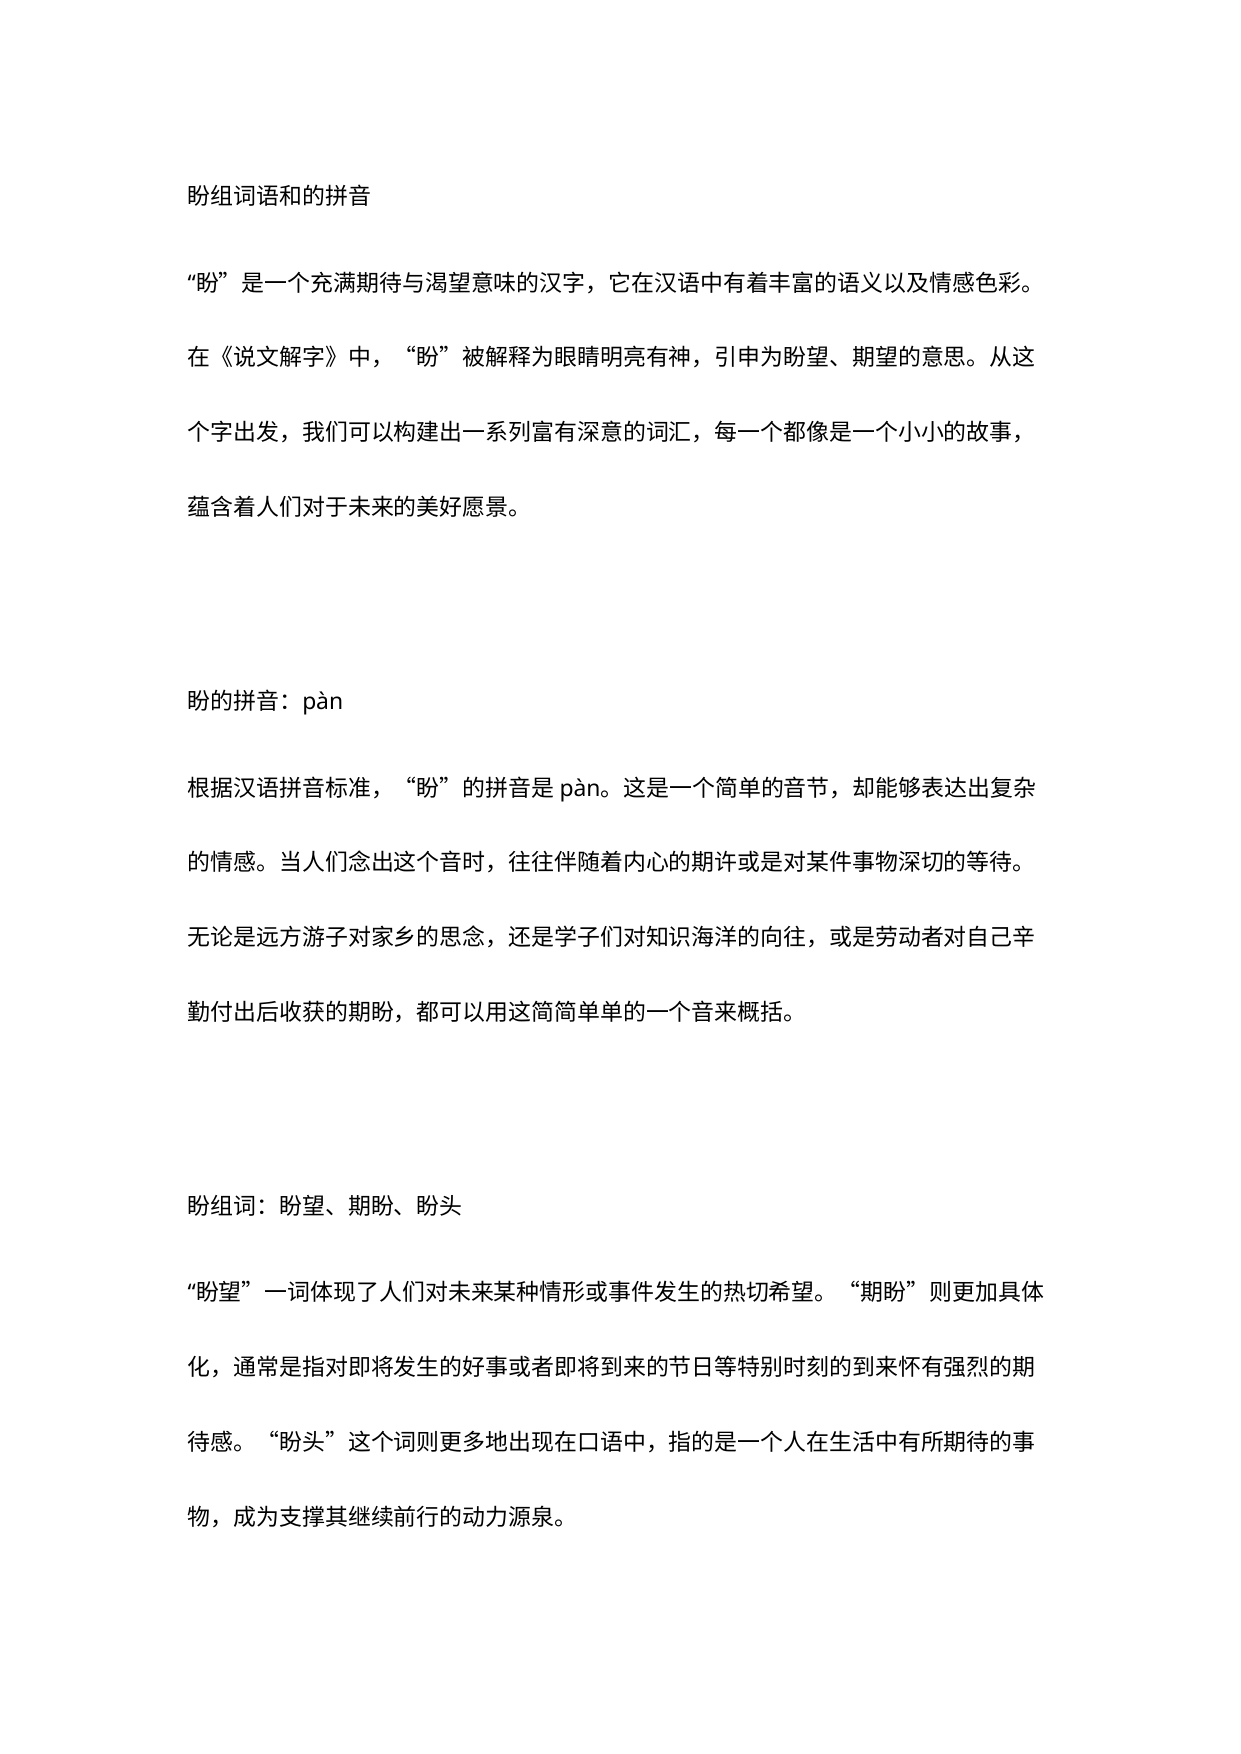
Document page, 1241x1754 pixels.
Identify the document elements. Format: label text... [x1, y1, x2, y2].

text 盼的拼音：pàn [187, 667, 1053, 732]
text “盼望”一词体现了人们对未来某种情形或事件发生的热切希望。“期盼”则更加具体化，通常是指对即将发生的好事或者即将到来的节日等特别时刻的到来怀有强烈的期待感。“盼头”这个词则更多地出现在口语中，指的是一个人在生活中有所期待的事物，成为支撑其继续前行的动力源泉。 [187, 1258, 1053, 1547]
text 盼组词：盼望、期盼、盼头 [187, 1172, 1053, 1237]
text 盼组词语和的拼音 [187, 162, 1053, 227]
text “盼”是一个充满期待与渴望意味的汉字，它在汉语中有着丰富的语义以及情感色彩。在《说文解字》中，“盼”被解释为眼睛明亮有神，引申为盼望、期望的意思。从这个字出发，我们可以构建出一系列富有深意的词汇，每一个都像是一个小小的故事，蕴含着人们对于未来的美好愿景。 [187, 248, 1053, 538]
text 根据汉语拼音标准，“盼”的拼音是 pàn。这是一个简单的音节，却能够表达出复杂的情感。当人们念出这个音时，往往伴随着内心的期许或是对某件事物深切的等待。无论是远方游子对家乡的思念，还是学子们对知识海洋的向往，或是劳动者对自己辛勤付出后收获的期盼，都可以用这简简单单的一个音来概括。 [187, 753, 1053, 1043]
